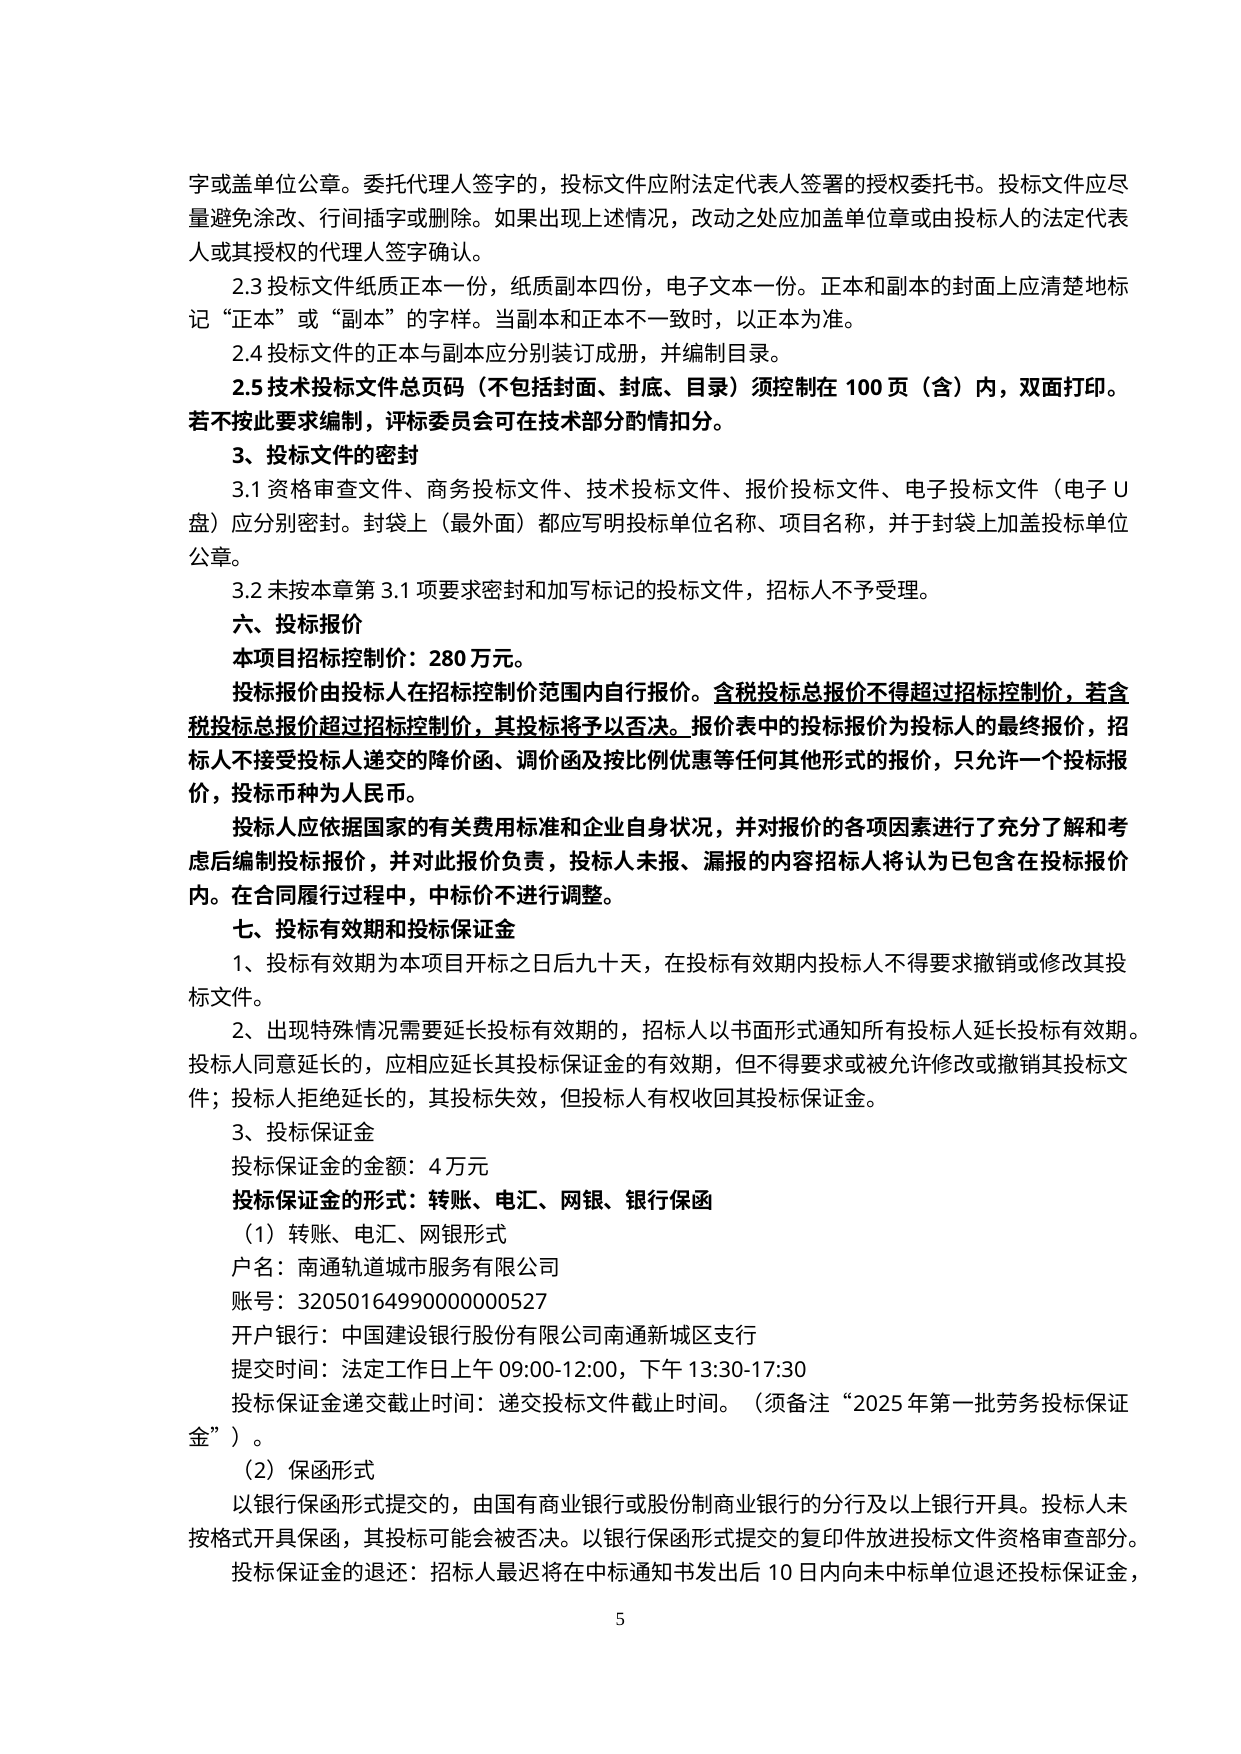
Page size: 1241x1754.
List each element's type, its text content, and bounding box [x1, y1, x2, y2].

text 以银行保函形式提交的，由国有商业银行或股份制商业银行的分行及以上银行开具。投标人未按格式开具保函，其投标可能会被否决。以银行保函形式提交的复印件放进投标文件资格审查部分。 [188, 1486, 1129, 1554]
text 六、投标报价 [188, 606, 1129, 640]
text 开户银行：中国建设银行股份有限公司南通新城区支行 [188, 1317, 1129, 1351]
text 3、投标文件的密封 [188, 437, 1129, 471]
list 投标人应依据国家的有关费用标准和企业自身状况，并对报价的各项因素进行了充分了解和考虑后编制投标报价，并对此报价负责，投标人未报、漏报的内容招标人将认为已包含在投标报价内。在合同履行过程中，中标价不进行调整。 [188, 809, 1129, 911]
text （1）转账、电汇、网银形式 [188, 1216, 1129, 1249]
text 七、投标有效期和投标保证金 [188, 911, 1129, 945]
list 投标报价由投标人在招标控制价范围内自行报价。含税投标总报价不得超过招标控制价，若含税投标总报价超过招标控制价，其投标将予以否决。报价表中的投标报价为投标人的最终报价，招标人不接受投标人递交的降价函、调价函及按比例优惠等任何其他形式的报价，只允许一个投标报价，投标币种为人民币。 [188, 674, 1129, 809]
text 3.2未按本章第3.1项要求密封和加写标记的投标文件，招标人不予受理。 [188, 572, 1129, 606]
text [188, 166, 1129, 268]
text 1、投标有效期为本项目开标之日后九十天，在投标有效期内投标人不得要求撤销或修改其投标文件。 [188, 945, 1129, 1012]
text 户名：南通轨道城市服务有限公司 [188, 1249, 1129, 1283]
text 2.4投标文件的正本与副本应分别装订成册，并编制目录。 [188, 335, 1129, 369]
text 2.5技术投标文件总页码（不包括封面、封底、目录）须控制在100页（含）内，双面打印。若不按此要求编制，评标委员会可在技术部分酌情扣分。 [188, 369, 1129, 437]
text 2、出现特殊情况需要延长投标有效期的，招标人以书面形式通知所有投标人延长投标有效期。投标人同意延长的，应相应延长其投标保证金的有效期，但不得要求或被允许修改或撤销其投标文件；投标人拒绝延长的，其投标失效，但投标人有权收回其投标保证金。 [188, 1012, 1129, 1114]
text 投标保证金的金额：4万元 [188, 1148, 1129, 1182]
text 投标保证金递交截止时间：递交投标文件截止时间。（须备注“2025年第一批劳务投标保证金”）。 [188, 1385, 1129, 1452]
text 投标保证金的形式：转账、电汇、网银、银行保函 [188, 1182, 1129, 1216]
text 2.3投标文件纸质正本一份，纸质副本四份，电子文本一份。正本和副本的封面上应清楚地标记“正本”或“副本”的字样。当副本和正本不一致时，以正本为准。 [188, 268, 1129, 335]
text 账号：32050164990000000527 [188, 1283, 1129, 1317]
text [188, 1554, 1129, 1588]
text （2）保函形式 [188, 1452, 1129, 1486]
text 本项目招标控制价：280万元。 [188, 640, 1129, 674]
text 3、投标保证金 [188, 1114, 1129, 1148]
text 3.1资格审查文件、商务投标文件、技术投标文件、报价投标文件、电子投标文件（电子U盘）应分别密封。封袋上（最外面）都应写明投标单位名称、项目名称，并于封袋上加盖投标单位公章。 [188, 471, 1129, 572]
text 提交时间：法定工作日上午09:00-12:00，下午13:30-17:30 [188, 1351, 1129, 1385]
